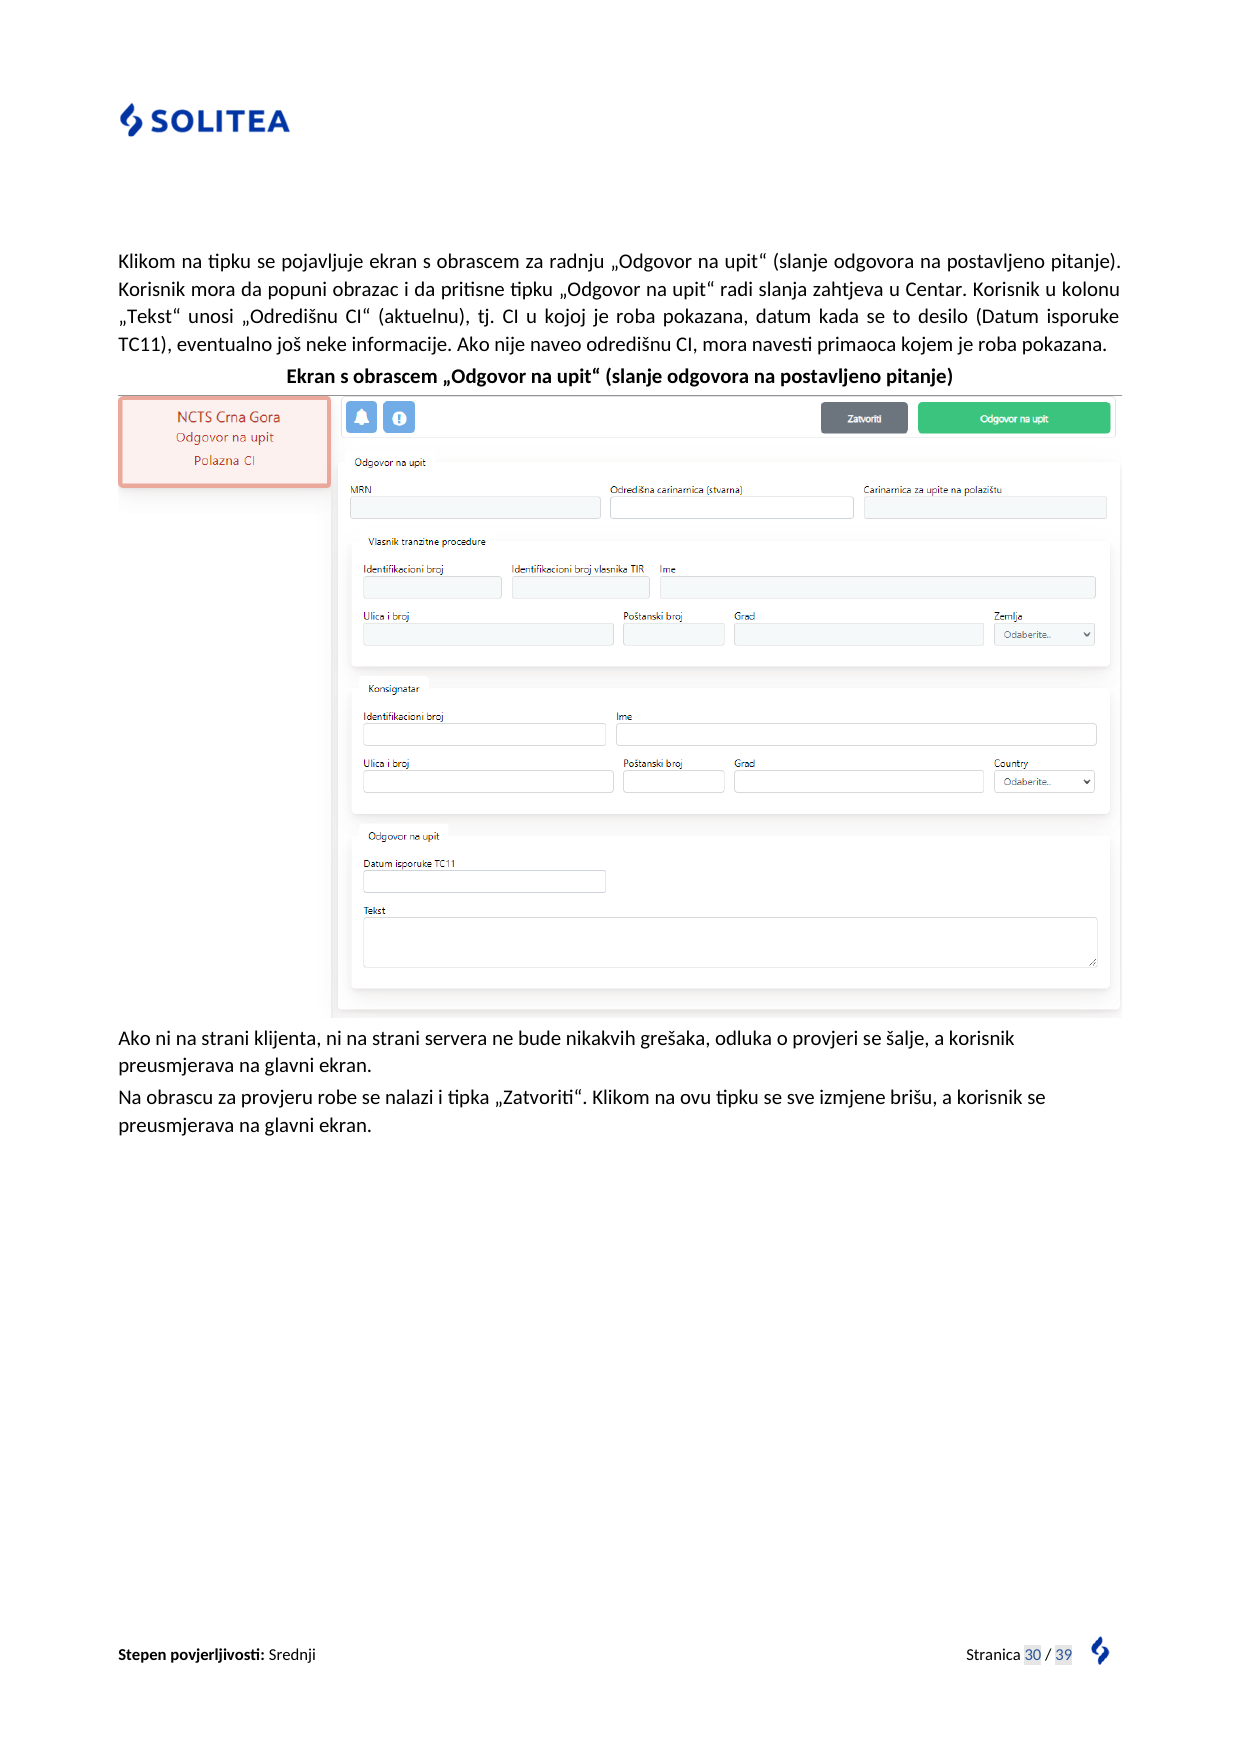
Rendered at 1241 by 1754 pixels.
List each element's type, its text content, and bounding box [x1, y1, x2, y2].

text Klikom na tipku se pojavljuje ekran s obrascem za radnju „Odgovor na upit“ (slanje odgovora na postavljeno pitanje). Korisnik mora da popuni obrazac i da pritisne tipku „Odgovor na upit“ radi slanja zahtjeva u Centar. Korisnik u kolonu „Tekst“ unosi „Odredišnu CI“ (aktuelnu), tj. CI u kojoj je roba pokazana, datum kada se to desilo (Datum isporuke TC11), eventualno još neke informacije. Ako nije naveo odredišnu CI, mora navesti primaoca kojem je roba pokazana. [118, 249, 1122, 356]
picture [1089, 1634, 1111, 1665]
text Ekran s obrascem „Odgovor na upit“ (slanje odgovora na postavljeno pitanje) [118, 363, 1122, 388]
text Ako ni na strani klijenta, ni na strani servera ne bude nikakvih grešaka, odluka o provjeri se šalje, a korisnik preusmjerava na glavni ekran. [118, 1025, 1122, 1078]
picture [118, 395, 1123, 1018]
text Na obrascu za provjeru robe se nalazi i tipka „Zatvoriti“. Klikom na ovu tipku se sve izmjene brišu, a korisnik se preusmjerava na glavni ekran. [118, 1084, 1122, 1137]
